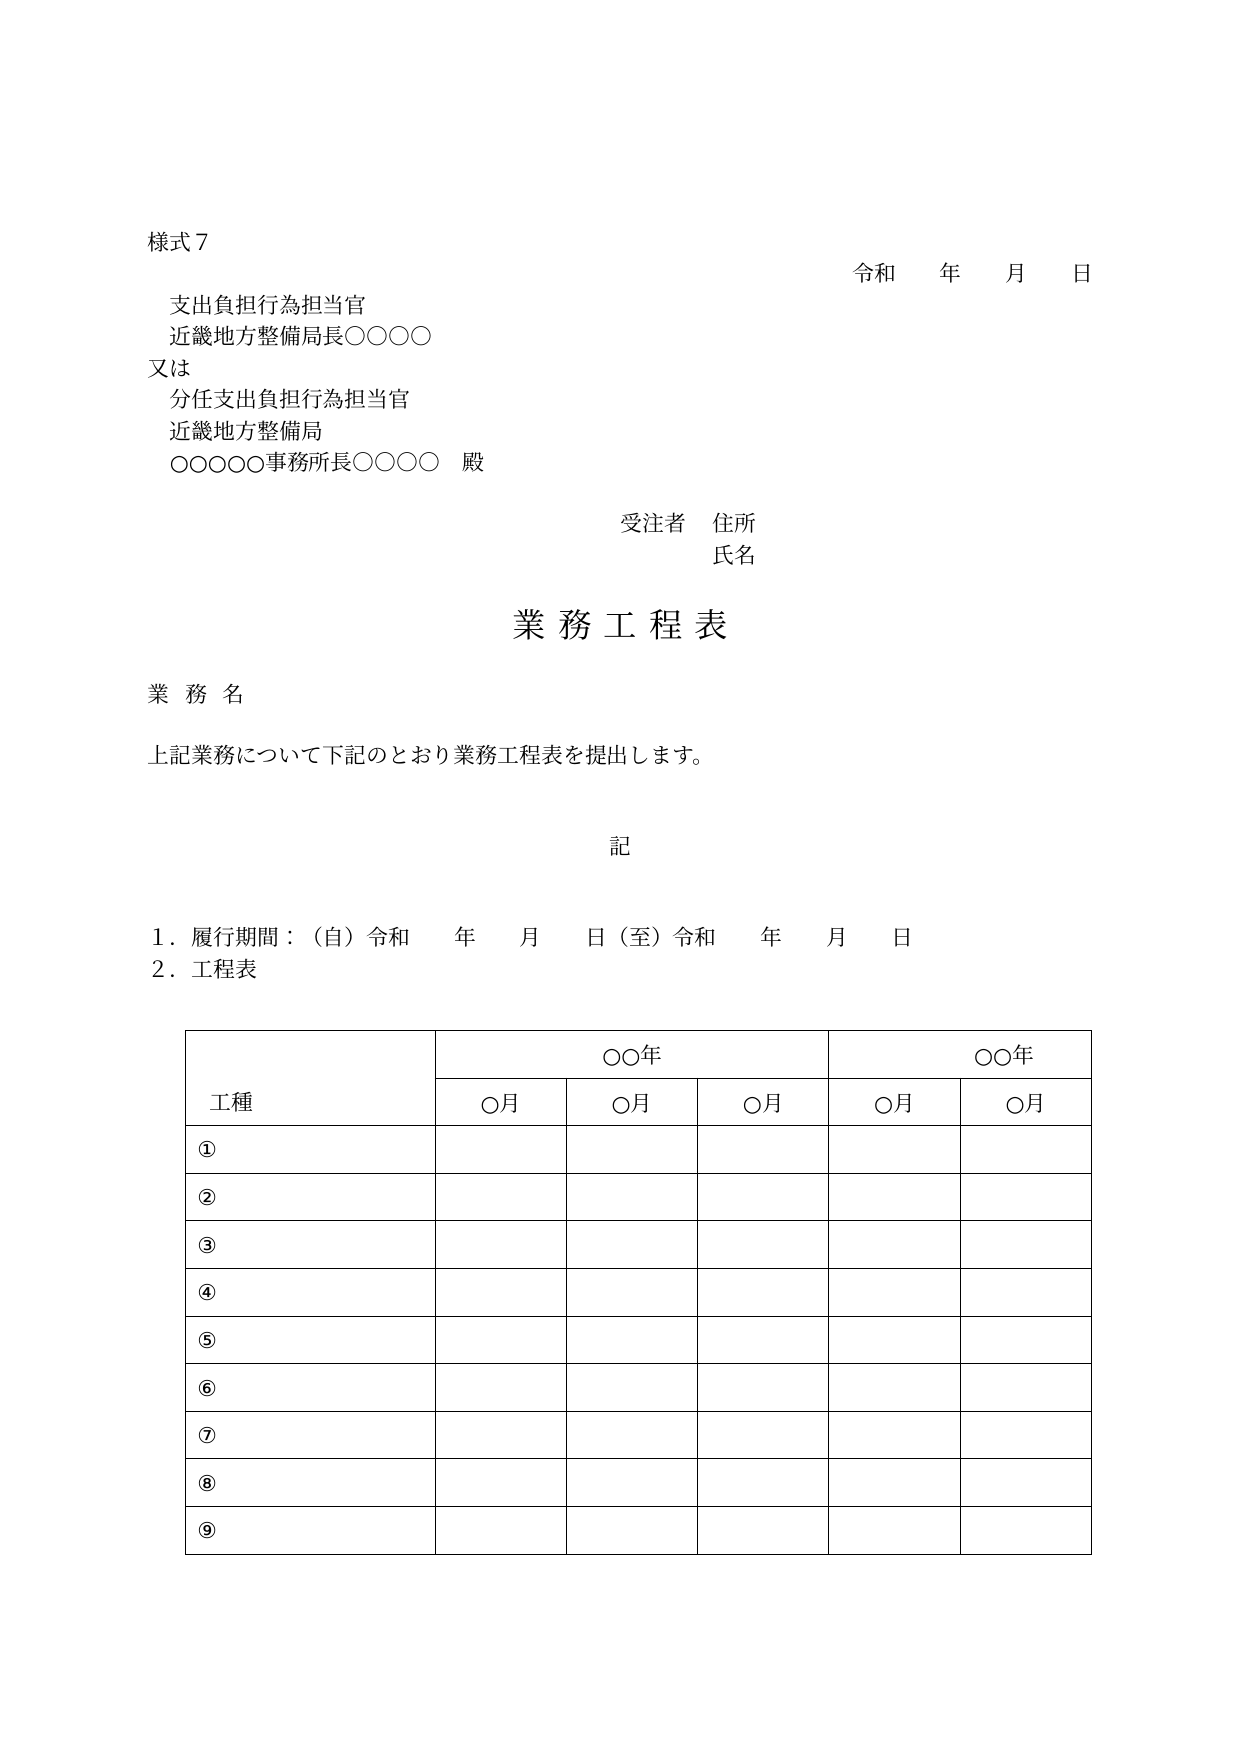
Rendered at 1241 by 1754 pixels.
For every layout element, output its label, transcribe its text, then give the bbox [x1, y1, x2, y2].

text ２．工程表 [148, 952, 1092, 983]
table_cell [567, 1364, 697, 1411]
table_cell [567, 1221, 697, 1268]
table_cell [698, 1459, 828, 1506]
table_cell [829, 1221, 960, 1268]
table_cell [829, 1174, 960, 1220]
table_cell ① [186, 1126, 435, 1173]
table_cell [698, 1126, 828, 1173]
table_cell [436, 1221, 566, 1268]
text 業務工程表 [148, 599, 1092, 647]
table_cell ② [186, 1174, 435, 1220]
table_cell [961, 1174, 1091, 1220]
table_cell [567, 1412, 697, 1458]
table_cell [961, 1221, 1091, 1268]
table_cell ⑧ [186, 1459, 435, 1506]
table_cell [436, 1269, 566, 1316]
table_cell [567, 1459, 697, 1506]
table_cell [698, 1174, 828, 1220]
table_cell [698, 1412, 828, 1458]
table_cell [961, 1269, 1091, 1316]
table_header ○○年 [829, 1031, 1091, 1077]
table_cell [698, 1221, 828, 1268]
table_cell ⑦ [186, 1412, 435, 1458]
table_cell [829, 1507, 960, 1553]
table_header 工種 [186, 1031, 435, 1125]
table_cell [829, 1412, 960, 1458]
table_cell [436, 1317, 566, 1363]
table_cell [436, 1174, 566, 1220]
table_cell [961, 1364, 1091, 1411]
table_cell [567, 1174, 697, 1220]
table_cell [829, 1364, 960, 1411]
table_cell ③ [186, 1221, 435, 1268]
table_cell ⑥ [186, 1364, 435, 1411]
text 記 [148, 829, 1092, 861]
text 支出負担行為担当官 [148, 288, 1092, 319]
table_cell [829, 1126, 960, 1173]
table_cell ⑤ [186, 1317, 435, 1363]
table_cell [436, 1507, 566, 1553]
table_cell [961, 1412, 1091, 1458]
table_cell [829, 1269, 960, 1316]
table_cell [961, 1507, 1091, 1553]
table_cell ○月 [436, 1079, 566, 1125]
table_cell [698, 1317, 828, 1363]
text １．履行期間：（自）令和 年 月 日（至）令和 年 月 日 [148, 920, 1092, 952]
text 近畿地方整備局 [148, 414, 1092, 445]
table_cell ⑨ [186, 1507, 435, 1553]
table_cell [698, 1364, 828, 1411]
table_cell [829, 1459, 960, 1506]
table_cell [961, 1126, 1091, 1173]
table_cell [567, 1269, 697, 1316]
table_header ○○年 [436, 1031, 828, 1077]
text 氏名 [148, 538, 1092, 569]
text ○○○○○事務所長○○○○ 殿 [148, 445, 1092, 477]
table_cell ○月 [698, 1079, 828, 1125]
table_cell [698, 1507, 828, 1553]
text 上記業務について下記のとおり業務工程表を提出します。 [148, 738, 1092, 770]
text 様式７ [148, 225, 1092, 257]
text 又は [148, 351, 1092, 382]
text 令和 年 月 日 [148, 257, 1092, 288]
text 業務名 [148, 677, 1092, 708]
table_cell [567, 1126, 697, 1173]
text 分任支出負担行為担当官 [148, 382, 1092, 414]
table_cell [567, 1317, 697, 1363]
text 受注者 住所 [148, 507, 1092, 538]
table_cell ○月 [961, 1079, 1091, 1125]
table_cell ○月 [567, 1079, 697, 1125]
text 近畿地方整備局長○○○○ [148, 319, 1092, 351]
table_cell [567, 1507, 697, 1553]
table_cell ○月 [829, 1079, 960, 1125]
table_cell [436, 1459, 566, 1506]
table_cell [436, 1364, 566, 1411]
table_cell [961, 1317, 1091, 1363]
table_cell [436, 1126, 566, 1173]
table_cell [436, 1412, 566, 1458]
table_cell ④ [186, 1269, 435, 1316]
table_cell [829, 1317, 960, 1363]
table_cell [698, 1269, 828, 1316]
table_cell [961, 1459, 1091, 1506]
